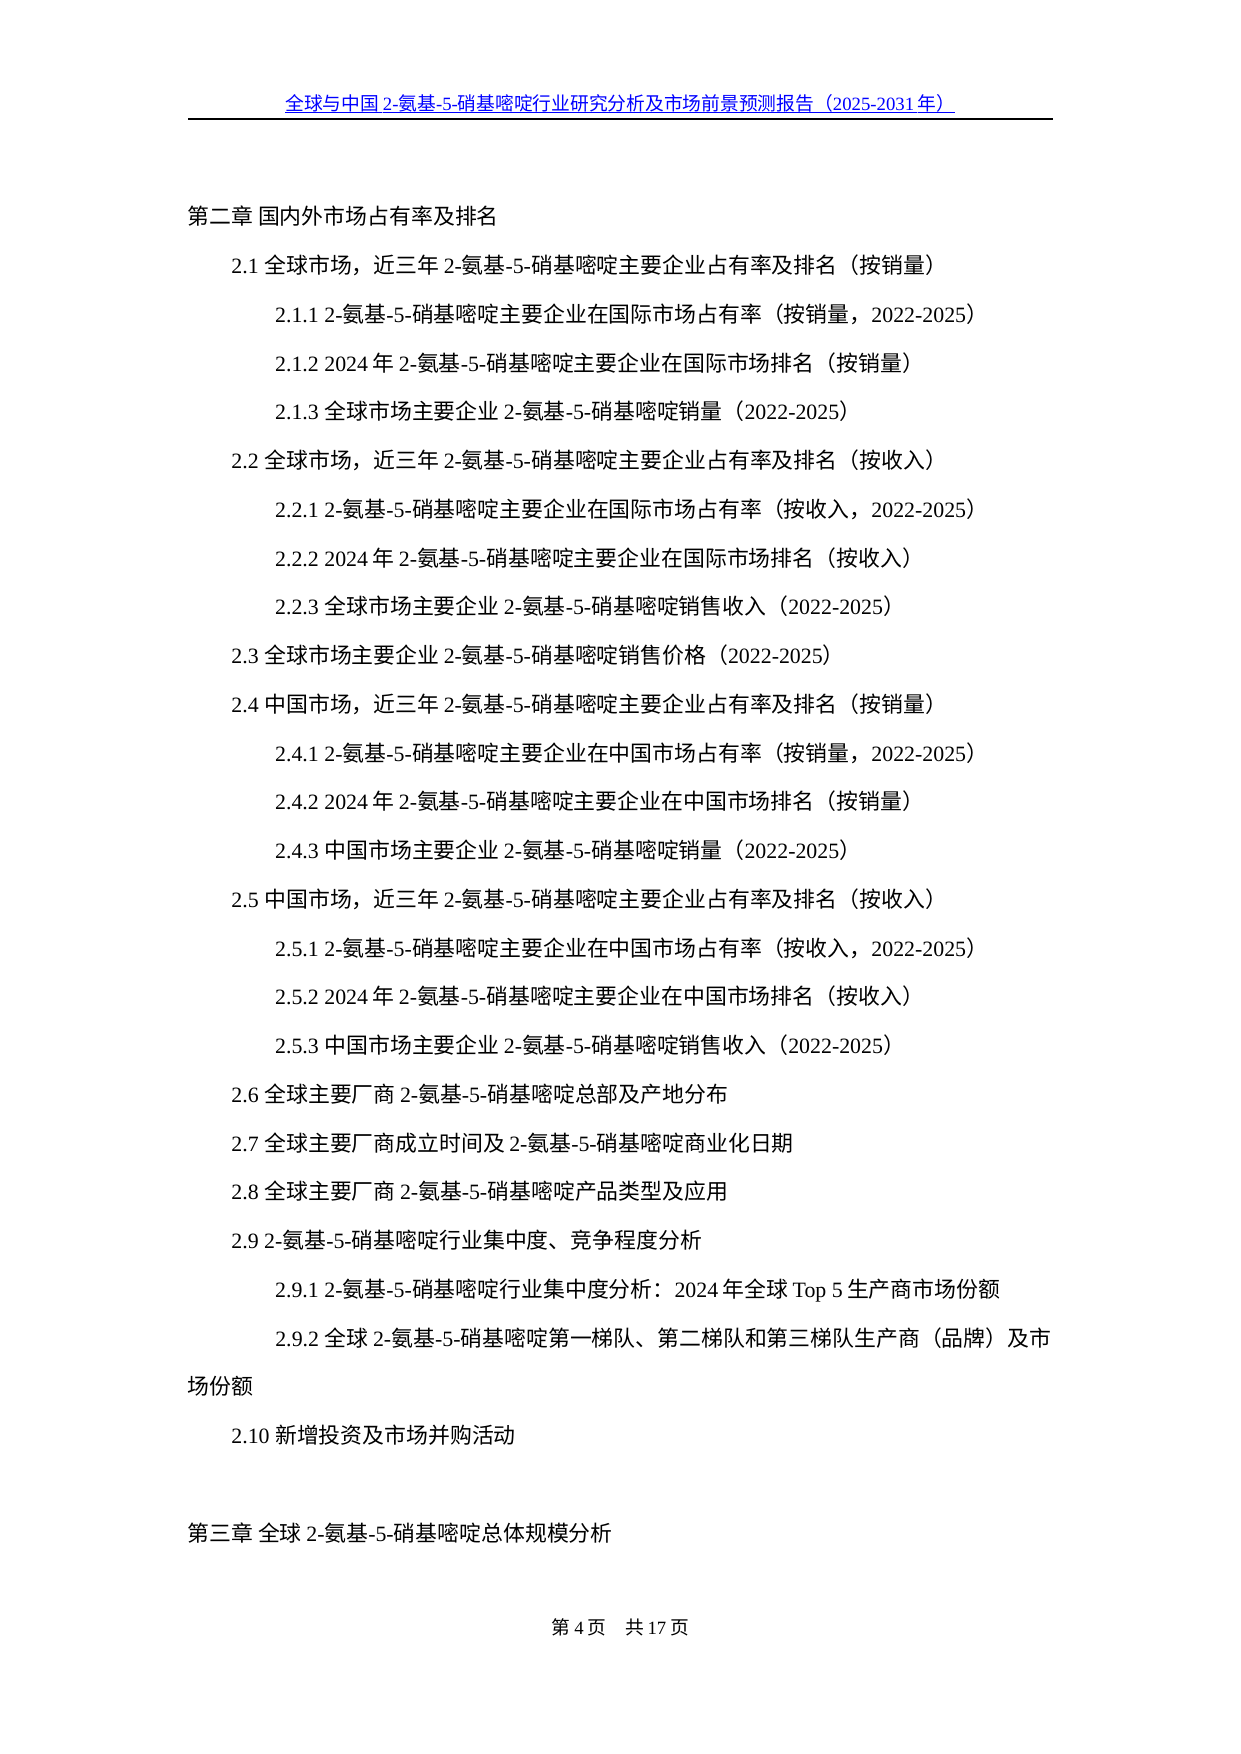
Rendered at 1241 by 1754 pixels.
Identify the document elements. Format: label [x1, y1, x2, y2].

text [187, 150, 1053, 1548]
